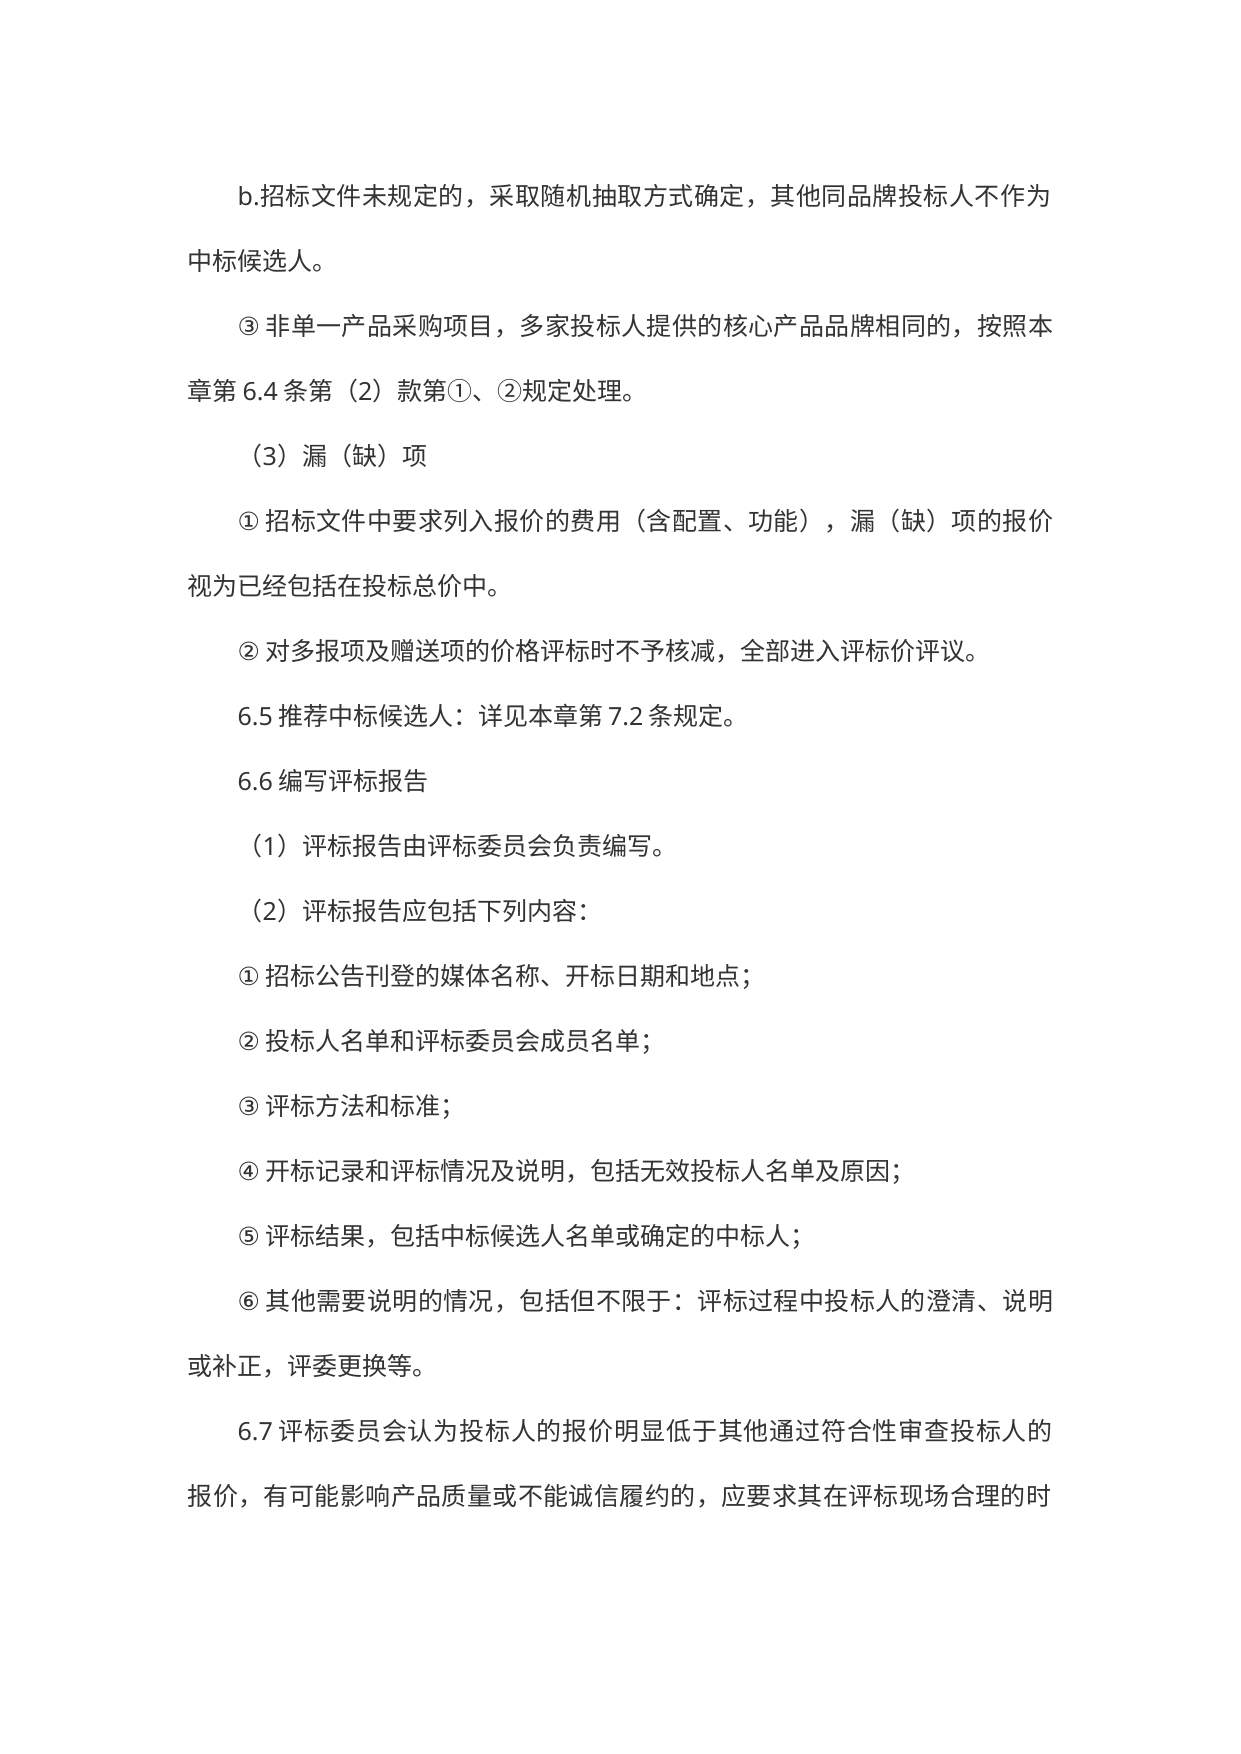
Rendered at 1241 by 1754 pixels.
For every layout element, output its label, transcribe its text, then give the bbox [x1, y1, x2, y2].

text （3）漏（缺）项 [187, 422, 1053, 487]
text （1）评标报告由评标委员会负责编写。 [187, 812, 1053, 877]
text ③评标方法和标准； [187, 1072, 1053, 1137]
text ③非单一产品采购项目，多家投标人提供的核心产品品牌相同的，按照本章第6.4条第（2）款第①、②规定处理。 [187, 292, 1053, 422]
text ⑥其他需要说明的情况，包括但不限于：评标过程中投标人的澄清、说明或补正，评委更换等。 [187, 1267, 1053, 1397]
text ④开标记录和评标情况及说明，包括无效投标人名单及原因； [187, 1137, 1053, 1202]
text 6.6编写评标报告 [187, 747, 1053, 812]
text ⑤评标结果，包括中标候选人名单或确定的中标人； [187, 1202, 1053, 1267]
text b.招标文件未规定的，采取随机抽取方式确定，其他同品牌投标人不作为中标候选人。 [187, 162, 1053, 292]
text ②投标人名单和评标委员会成员名单； [187, 1007, 1053, 1072]
text ①招标公告刊登的媒体名称、开标日期和地点； [187, 942, 1053, 1007]
text 6.5推荐中标候选人：详见本章第7.2条规定。 [187, 682, 1053, 747]
text ②对多报项及赠送项的价格评标时不予核减，全部进入评标价评议。 [187, 617, 1053, 682]
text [187, 1397, 1053, 1527]
text （2）评标报告应包括下列内容： [187, 877, 1053, 942]
text ①招标文件中要求列入报价的费用（含配置、功能），漏（缺）项的报价视为已经包括在投标总价中。 [187, 487, 1053, 617]
